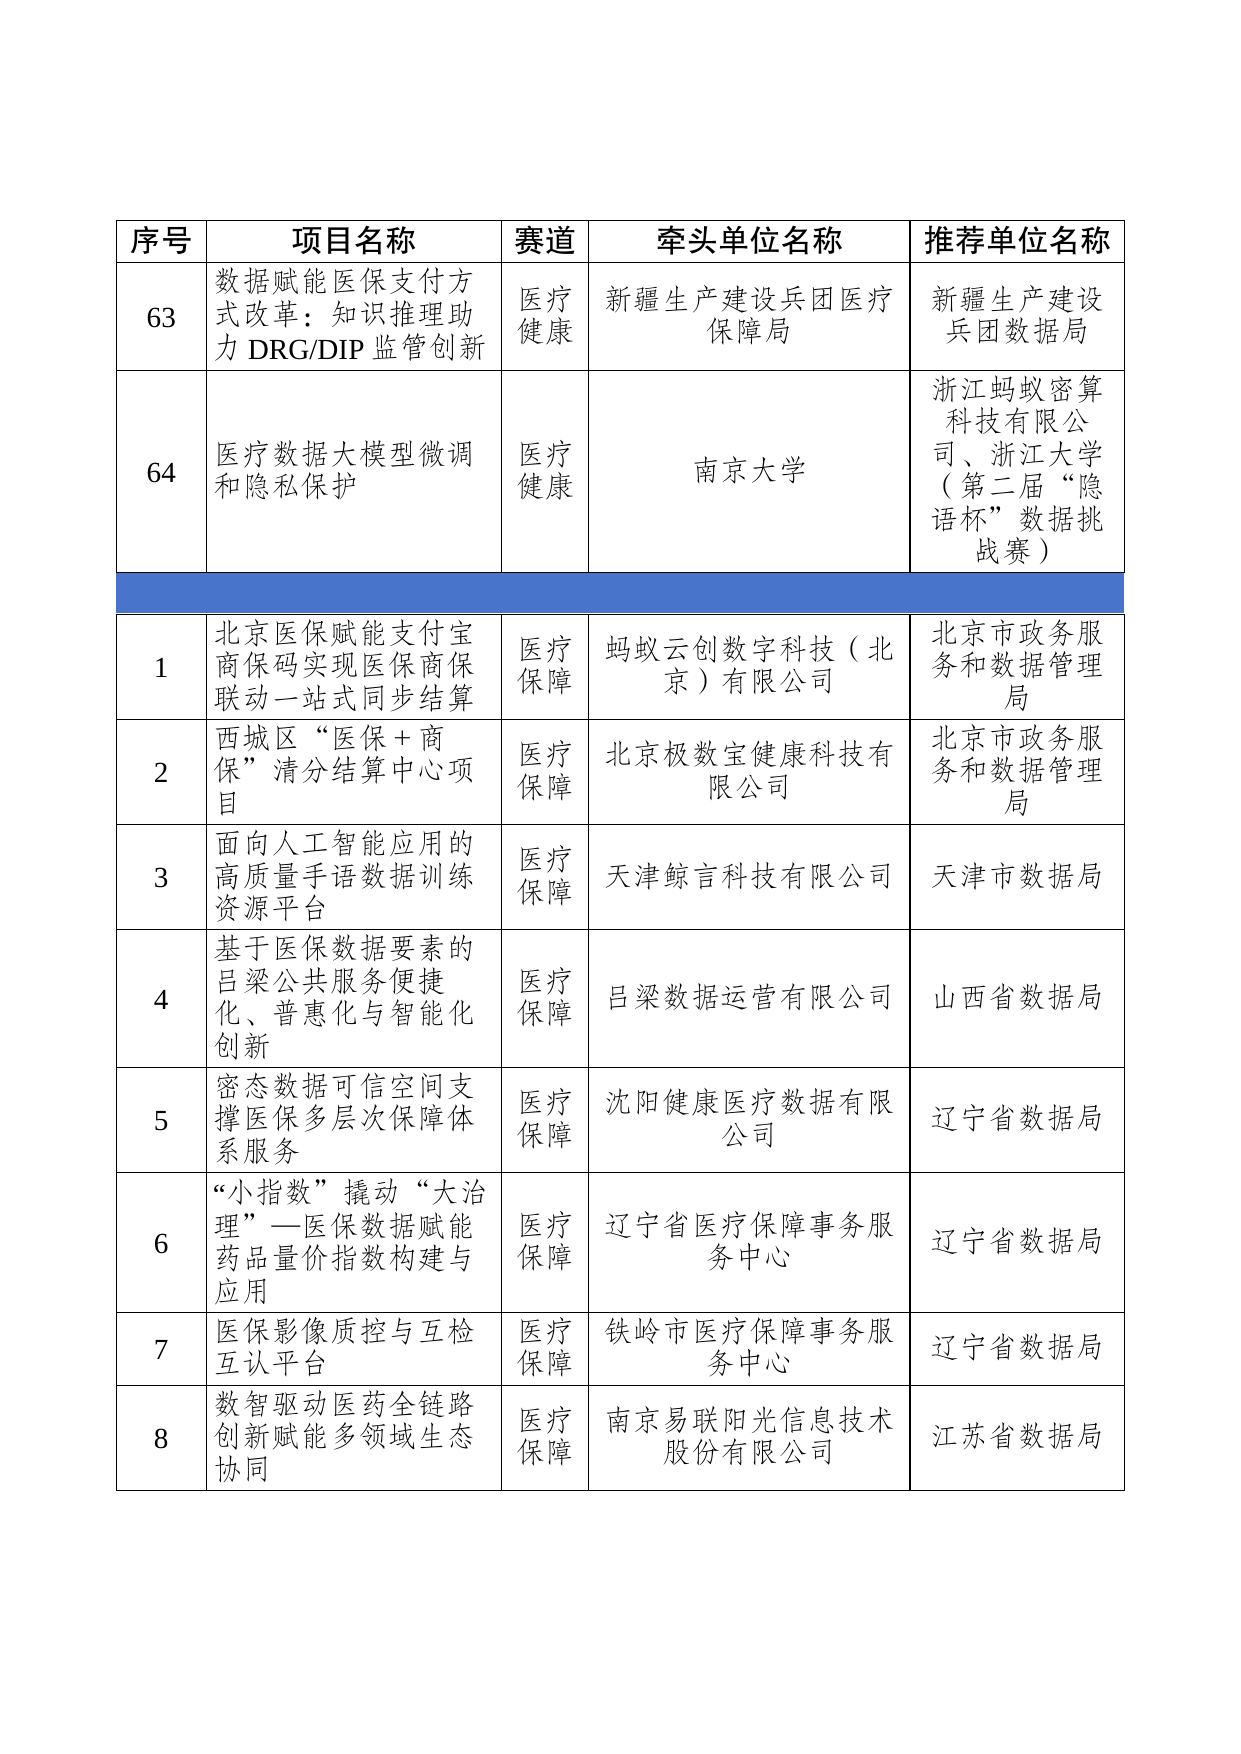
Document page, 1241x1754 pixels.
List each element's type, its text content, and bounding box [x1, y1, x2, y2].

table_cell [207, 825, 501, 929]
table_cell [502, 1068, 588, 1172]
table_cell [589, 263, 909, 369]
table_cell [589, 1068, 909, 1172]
table_header 推荐单位名称 [911, 221, 1124, 262]
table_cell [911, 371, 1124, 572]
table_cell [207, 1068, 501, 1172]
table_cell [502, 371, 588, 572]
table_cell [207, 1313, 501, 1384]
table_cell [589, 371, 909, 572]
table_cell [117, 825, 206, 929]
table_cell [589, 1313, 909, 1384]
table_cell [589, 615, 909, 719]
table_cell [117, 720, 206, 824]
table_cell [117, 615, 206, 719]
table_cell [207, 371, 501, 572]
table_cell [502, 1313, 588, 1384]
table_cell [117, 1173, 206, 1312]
table_header 牵头单位名称 [589, 221, 909, 262]
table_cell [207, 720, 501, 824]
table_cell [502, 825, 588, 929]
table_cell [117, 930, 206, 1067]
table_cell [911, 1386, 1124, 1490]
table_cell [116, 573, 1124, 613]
table_header 项目名称 [207, 221, 501, 262]
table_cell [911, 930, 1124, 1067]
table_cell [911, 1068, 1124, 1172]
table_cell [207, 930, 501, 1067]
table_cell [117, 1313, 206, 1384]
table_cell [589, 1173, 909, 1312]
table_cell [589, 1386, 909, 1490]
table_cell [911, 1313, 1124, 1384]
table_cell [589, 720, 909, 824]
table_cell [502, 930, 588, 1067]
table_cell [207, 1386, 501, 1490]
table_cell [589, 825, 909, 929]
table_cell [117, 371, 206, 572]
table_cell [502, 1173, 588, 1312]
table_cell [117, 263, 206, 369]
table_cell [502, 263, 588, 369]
table_header 赛道 [502, 221, 588, 262]
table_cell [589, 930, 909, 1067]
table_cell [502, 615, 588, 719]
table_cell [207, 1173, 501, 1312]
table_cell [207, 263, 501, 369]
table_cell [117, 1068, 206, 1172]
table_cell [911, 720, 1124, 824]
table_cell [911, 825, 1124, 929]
table_header 序号 [117, 221, 206, 262]
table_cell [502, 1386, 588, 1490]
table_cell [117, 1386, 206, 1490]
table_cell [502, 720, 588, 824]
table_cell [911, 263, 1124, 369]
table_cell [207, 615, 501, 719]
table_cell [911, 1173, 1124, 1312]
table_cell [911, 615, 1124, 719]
